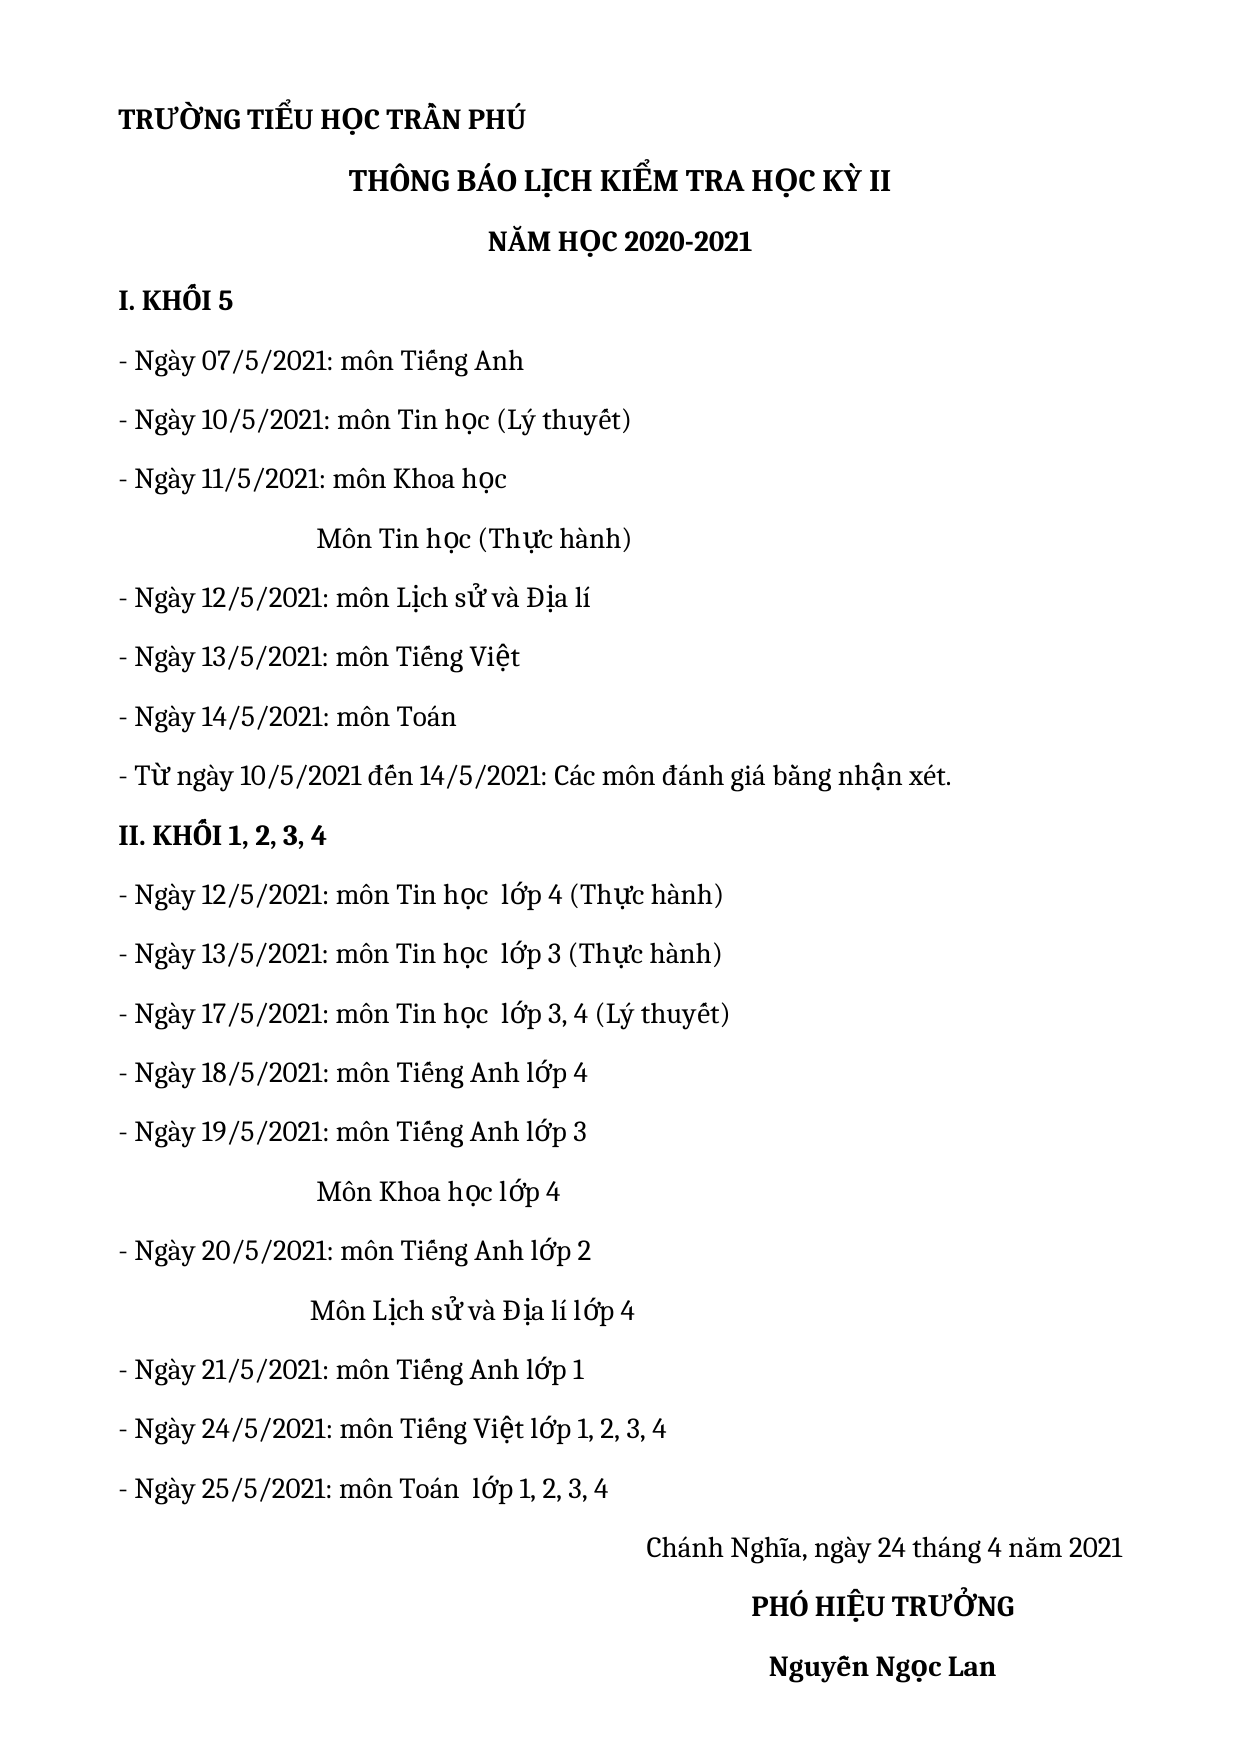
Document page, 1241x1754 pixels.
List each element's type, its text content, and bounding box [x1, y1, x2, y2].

text - Ngày 19/5/2021: môn Tiếng Anh lớp 3 [118, 1116, 1122, 1149]
text - Ngày 11/5/2021: môn Khoa học [118, 462, 1122, 496]
text - Ngày 25/5/2021: môn Toán lớp 1, 2, 3, 4 [118, 1472, 1122, 1505]
text - Ngày 20/5/2021: môn Tiếng Anh lớp 2 [118, 1234, 1122, 1268]
text - Ngày 18/5/2021: môn Tiếng Anh lớp 4 [118, 1056, 1122, 1090]
text Môn Khoa học lớp 4 [118, 1175, 1122, 1208]
text - Ngày 12/5/2021: môn Tin học lớp 4 (Thực hành) [118, 878, 1122, 912]
text II. KHỐI 1, 2, 3, 4 [118, 819, 1122, 852]
text - Từ ngày 10/5/2021 đến 14/5/2021: Các môn đánh giá bằng nhận xét. [118, 759, 1122, 793]
text - Ngày 07/5/2021: môn Tiếng Anh [118, 344, 1122, 377]
text - Ngày 10/5/2021: môn Tin học (Lý thuyết) [118, 403, 1122, 437]
text - Ngày 13/5/2021: môn Tiếng Việt [118, 641, 1122, 674]
text - Ngày 13/5/2021: môn Tin học lớp 3 (Thực hành) [118, 937, 1122, 971]
text - Ngày 17/5/2021: môn Tin học lớp 3, 4 (Lý thuyết) [118, 997, 1122, 1030]
text - Ngày 12/5/2021: môn Lịch sử và Địa lí [118, 581, 1122, 615]
text - Ngày 21/5/2021: môn Tiếng Anh lớp 1 [118, 1353, 1122, 1387]
text - Ngày 14/5/2021: môn Toán [118, 700, 1122, 733]
text PHÓ HIỆU TRƯỞNG [568, 1591, 1122, 1624]
text TRƯỜNG TIỂU HỌC TRẦN PHÚ [118, 103, 1122, 137]
text THÔNG BÁO LỊCH KIỂM TRA HỌC KỲ II [118, 163, 1122, 199]
text Môn Tin học (Thực hành) [118, 522, 1122, 555]
text Nguyễn Ngọc Lan [568, 1650, 1122, 1683]
text - Ngày 24/5/2021: môn Tiếng Việt lớp 1, 2, 3, 4 [118, 1412, 1122, 1446]
text NĂM HỌC 2020-2021 [118, 225, 1122, 258]
text I. KHỐI 5 [118, 284, 1122, 318]
text Môn Lịch sử và Địa lí lớp 4 [118, 1294, 1122, 1327]
text Chánh Nghĩa, ngày 24 tháng 4 năm 2021 [118, 1531, 1122, 1565]
